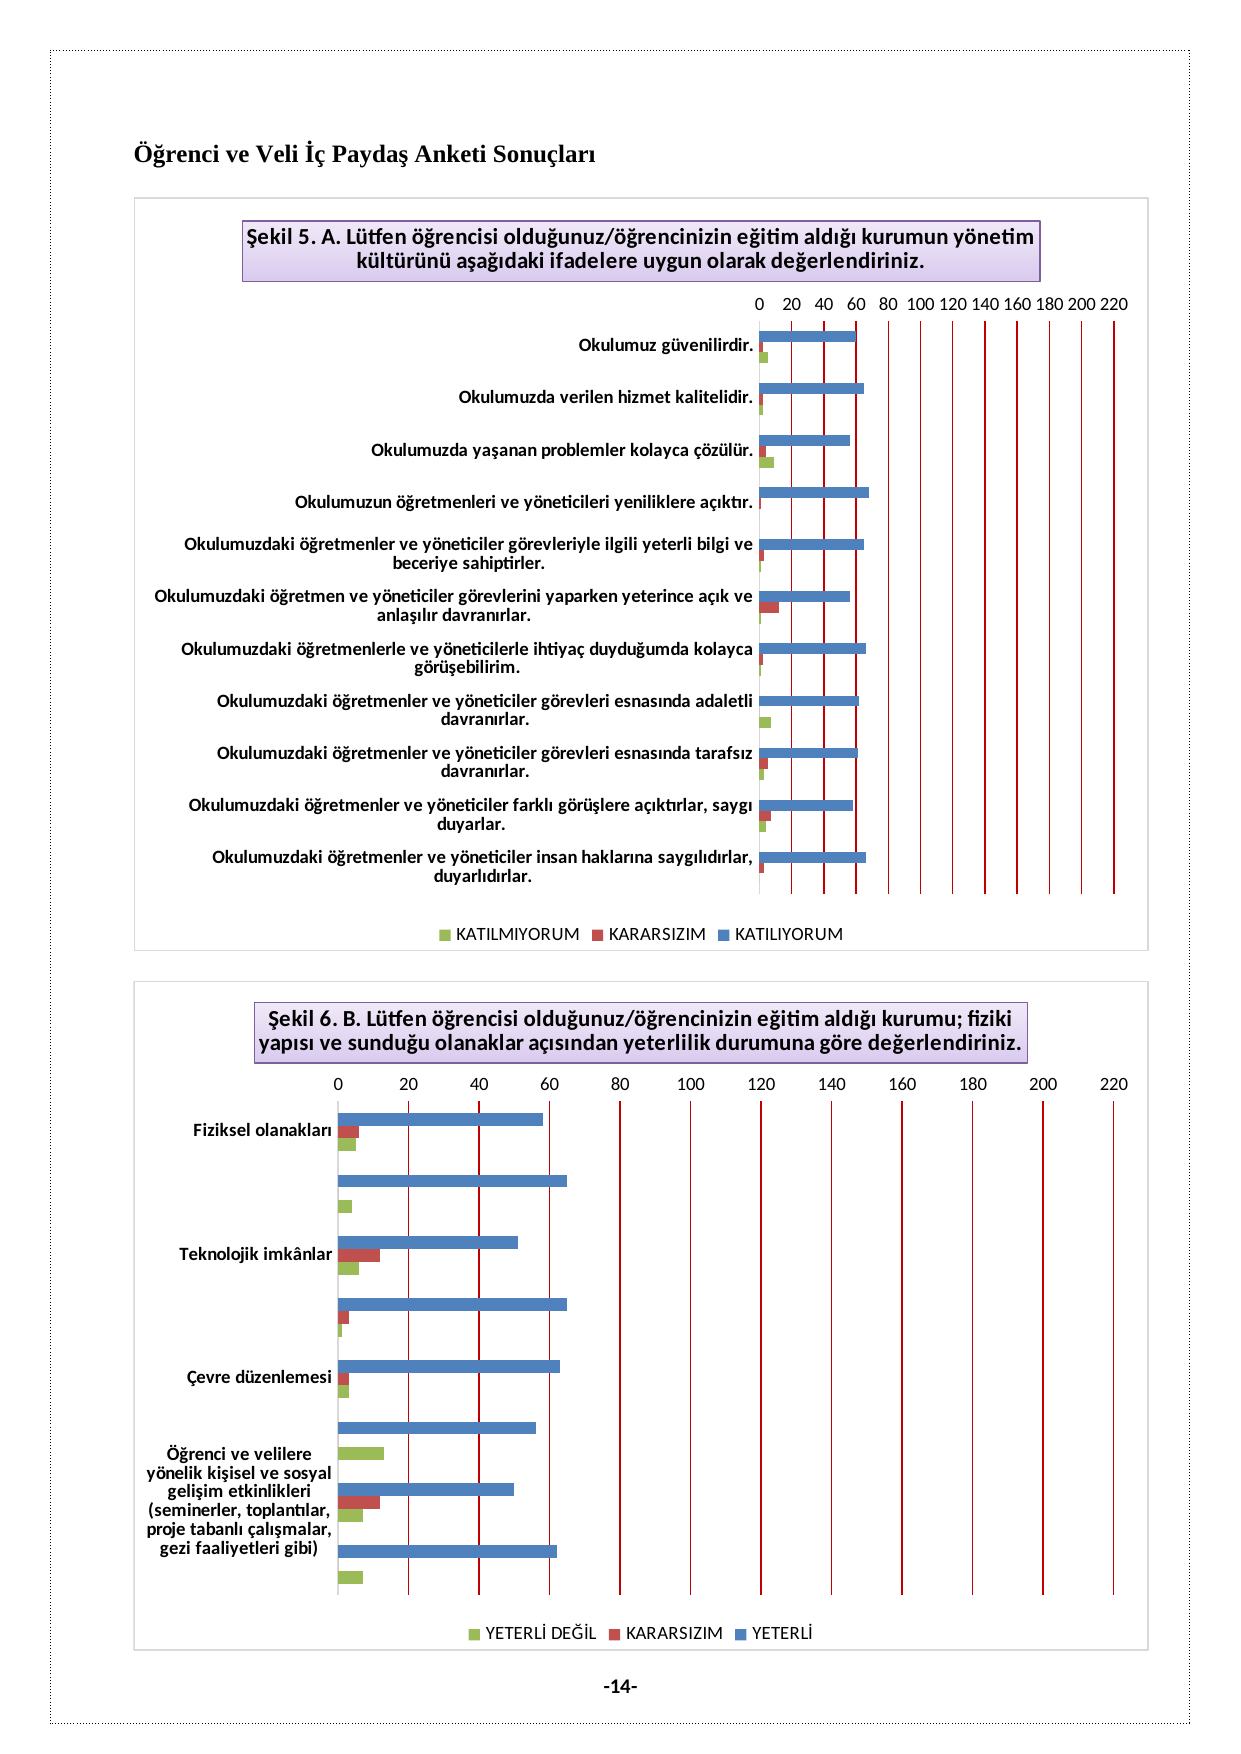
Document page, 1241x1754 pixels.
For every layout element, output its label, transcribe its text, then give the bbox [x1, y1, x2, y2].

text Öğrenci ve Veli İç Paydaş Anketi Sonuçları [133, 139, 1107, 168]
